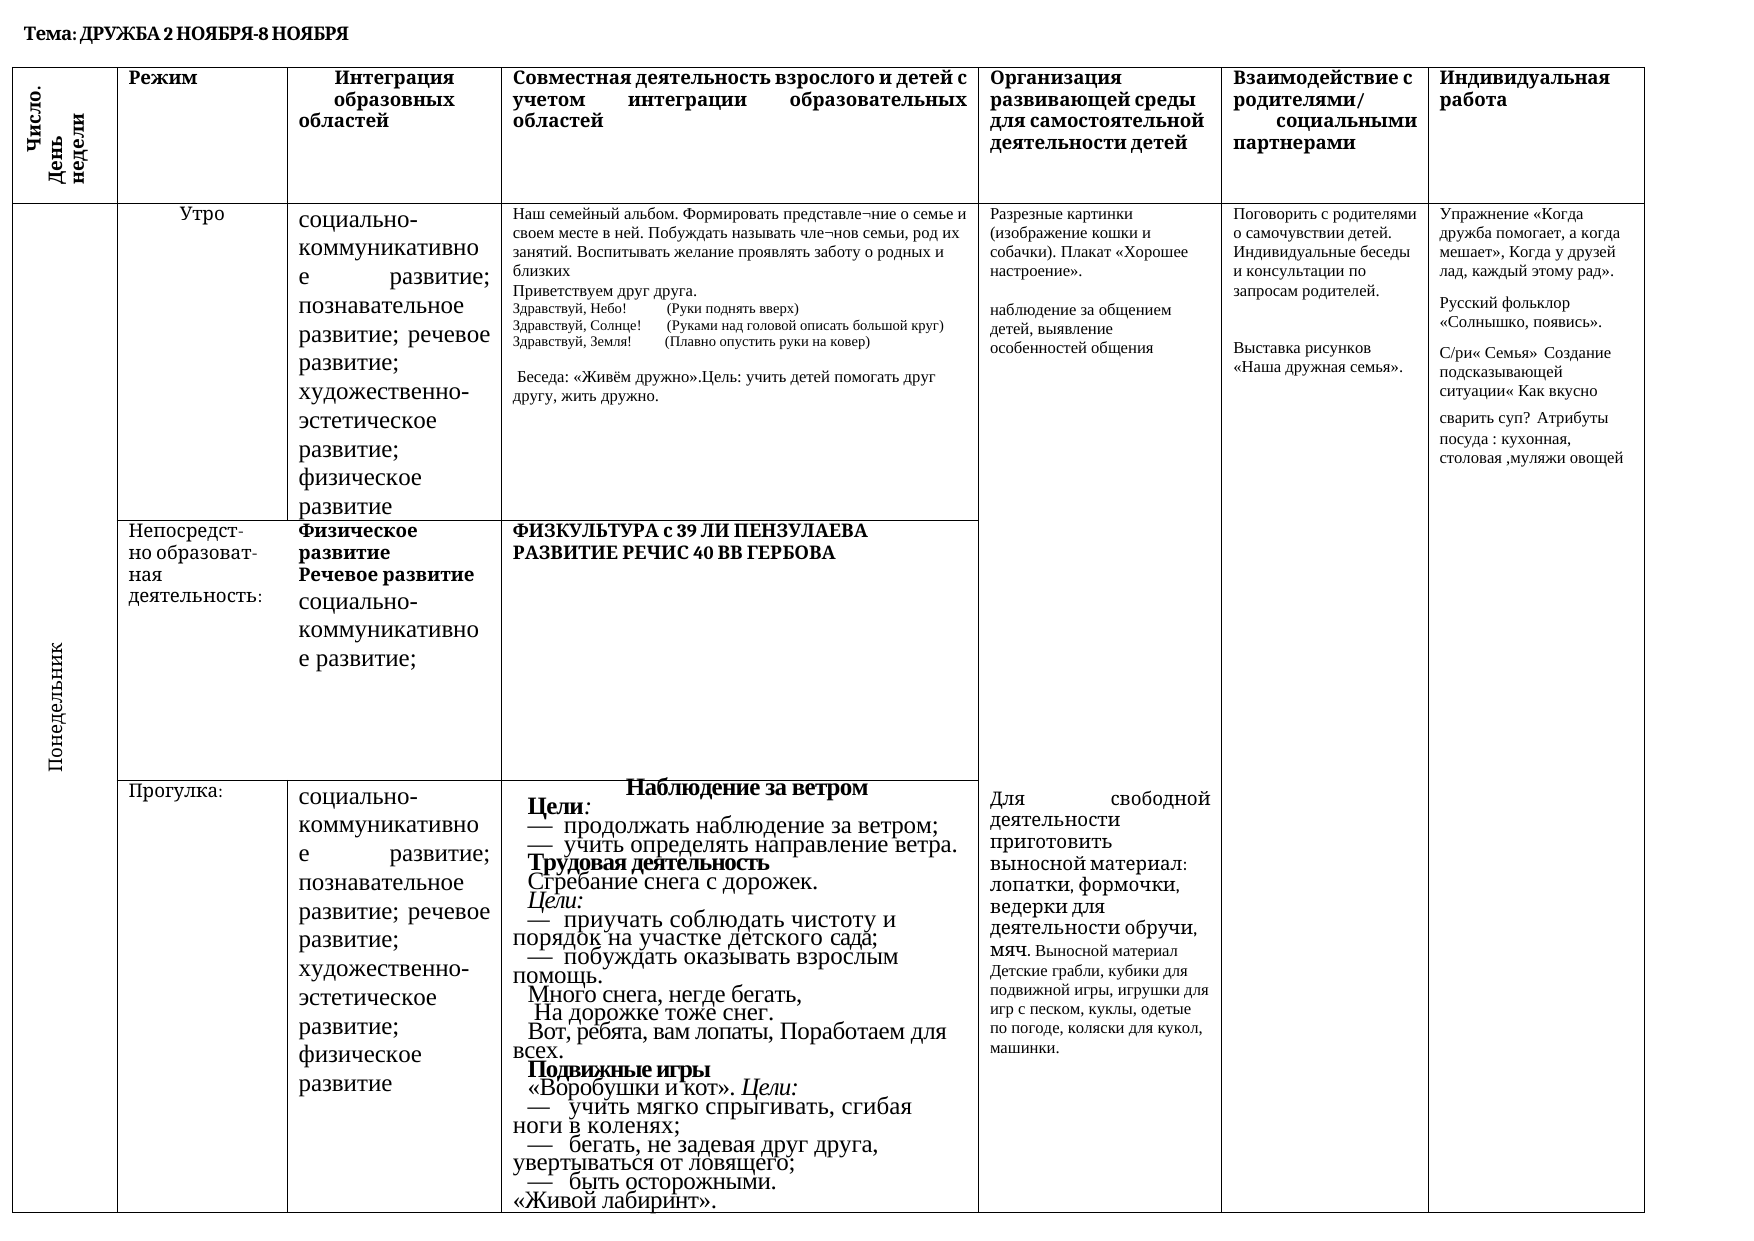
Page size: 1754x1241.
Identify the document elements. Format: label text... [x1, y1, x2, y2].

table_header Интеграция образовных областей [288, 68, 501, 203]
table_header Организация развивающей среды для самостоятельной деятельности детей [979, 68, 1221, 203]
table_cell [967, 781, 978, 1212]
table_header Число. День недели [13, 68, 117, 203]
text Тема: ДРУЖБА 2 НОЯБРЯ-8 НОЯБРЯ [24, 24, 1730, 45]
table_header Режим [118, 68, 287, 203]
table_cell Поговорить с родителями о самочувствии детей. Индивидуальные беседы и консультации по запросам родителей. Выставка рисунков «Наша дружная семья». [1222, 204, 1428, 1212]
table_cell ФИЗКУЛЬТУРА с 39 ЛИ ПЕНЗУЛАЕВА РАЗВИТИЕ РЕЧИС 40 ВВ ГЕРБОВА [502, 521, 978, 780]
table_header Взаимодействие с родителями/ социальными партнерами [1222, 68, 1428, 203]
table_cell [288, 781, 501, 1212]
table_cell Наш семейный альбом. Формировать представле¬ние о семье и своем месте в ней. Побуждать называть чле¬нов семьи, род их занятий. Воспитывать желание проявлять заботу о родных и близких Приветствуем друг друга. Здравствуй, Небо! (Руки поднять вверх) Здравствуй, Солнце! (Руками над головой описать большой круг) Здравствуй, Земля! (Плавно опустить руки на ковер) Беседа: «Живём дружно».Цель: учить детей помогать друг другу, жить дружно. [502, 204, 978, 520]
table_cell Утро [118, 204, 287, 520]
table_cell Прогулка: вечер [118, 781, 287, 1212]
table_cell Упражнение «Когда дружба помогает, а когда мешает», Когда у друзей лад, каждый этому рад». Русский фольклор «Солнышко, появись». С/ри« Семья» Создание подсказывающей ситуации« Как вкусно сварить суп? Атрибуты посуда : кухонная, столовая ,муляжи овощей [1429, 204, 1644, 1212]
table_header Совместная деятельность взрослого и детей с учетом интеграции образовательных областей [502, 68, 978, 203]
table_cell Понедельник [13, 204, 117, 1212]
table_cell Непосредст- но образоват-ная деятельность: [118, 521, 287, 780]
table_header Индивидуальная работа [1429, 68, 1644, 203]
table_cell Физическое развитие Речевое развитие социально- коммуникативное развитие; [287, 521, 501, 780]
table_cell социально- коммуникативное развитие; познавательное развитие; речевое развитие; художественно- эстетическое развитие; физическое развитие [288, 204, 501, 520]
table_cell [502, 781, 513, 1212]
table_cell Разрезные картинки (изображение кошки и собачки). Плакат «Хорошее настроение». наблюдение за общением детей, выявление особенностей общения Для свободной деятельности приготовить выносной материал: лопатки, формочки, ведерки для деятельности обручи, мяч. Выносной материал Детские грабли, кубики для подвижной игры, игрушки для игр с песком, куклы, одетые по погоде, коляски для кукол, машинки. Игры детей с настольными играми (мозаика), сложи целое из частей (4 части) . Свободная игровая деятельность детей;создание условий для самостоятельной игровой деятельности детей. Инд/р: Развитие речи. Упражнения на звукоподражан [979, 204, 1221, 1212]
